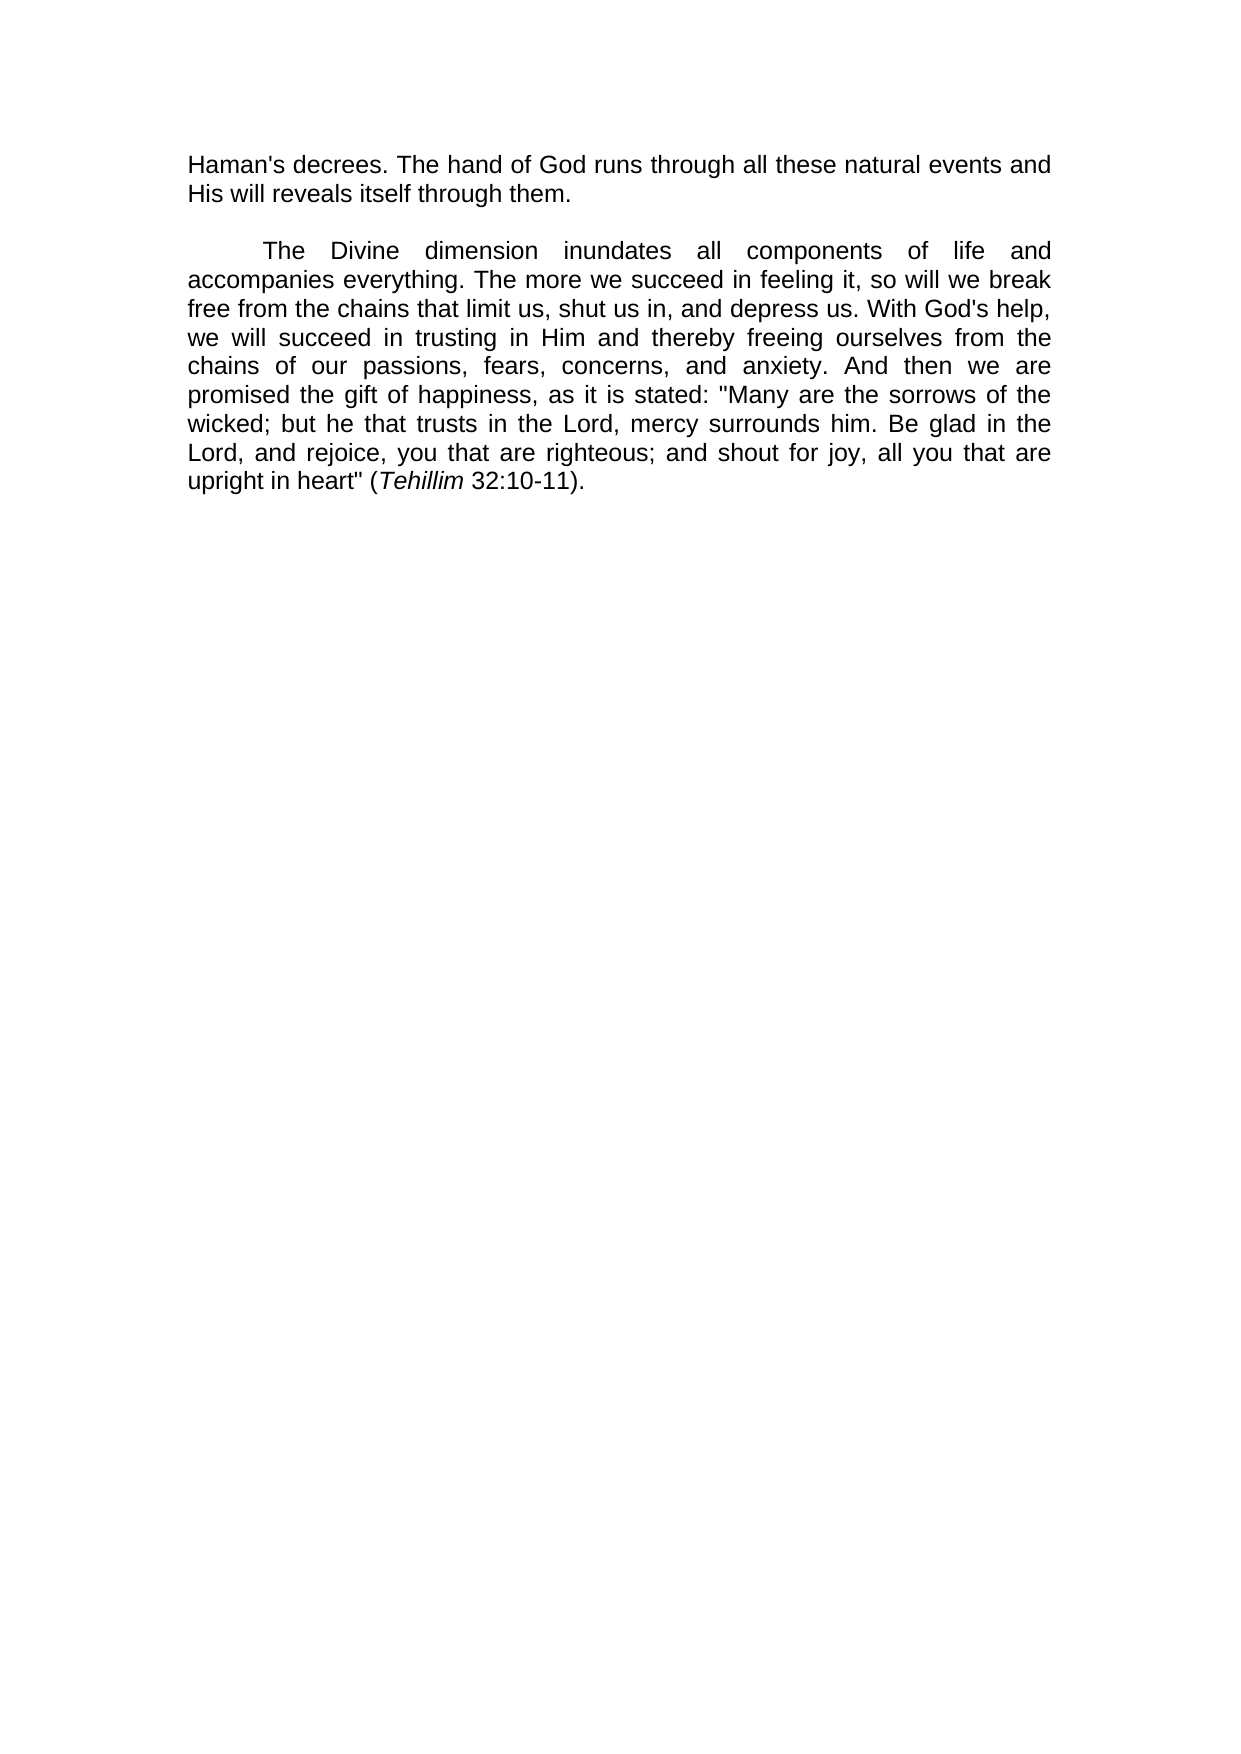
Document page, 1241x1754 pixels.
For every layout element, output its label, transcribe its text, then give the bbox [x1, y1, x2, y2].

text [187, 150, 1053, 207]
text The Divine dimension inundates all components of life and accompanies everything. The more we succeed in feeling it, so will we break free from the chains that limit us, shut us in, and depress us. With God's help, we will succeed in trusting in Him and thereby freeing ourselves from the chains of our passions, fears, concerns, and anxiety. And then we are promised the gift of happiness, as it is stated: "Many are the sorrows of the wicked; but he that trusts in the Lord, mercy surrounds him. Be glad in the Lord, and rejoice, you that are righteous; and shout for joy, all you that are upright in heart" (Tehillim 32:10-11). [187, 236, 1053, 495]
